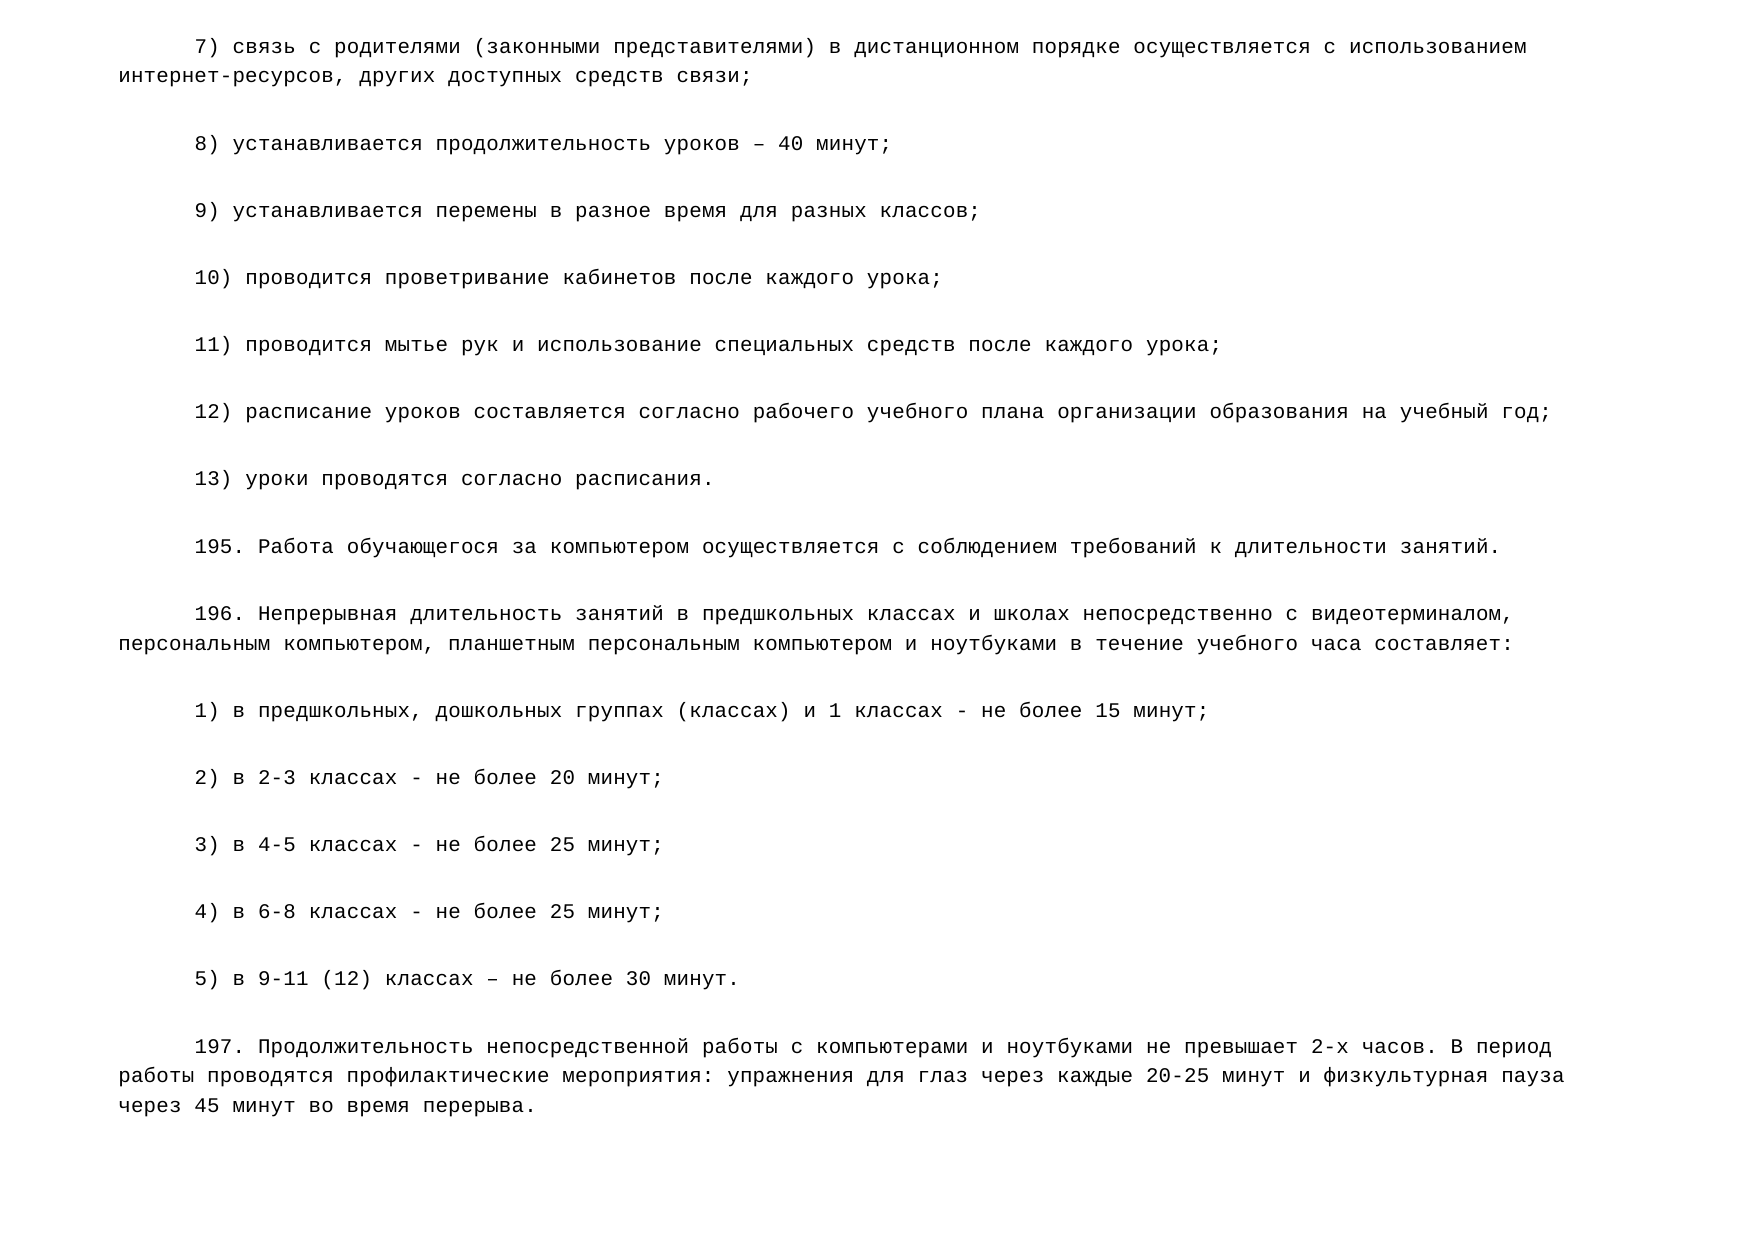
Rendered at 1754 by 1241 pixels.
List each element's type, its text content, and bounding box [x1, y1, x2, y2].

text 5) в 9-11 (12) классах – не более 30 минут. [118, 962, 1636, 992]
text 1) в предшкольных, дошкольных группах (классах) и 1 классах - не более 15 минут; [118, 694, 1636, 723]
text 197. Продолжительность непосредственной работы с компьютерами и ноутбуками не превышает 2-х часов. В период работы проводятся профилактические мероприятия: упражнения для глаз через каждые 20-25 минут и физкультурная пауза через 45 минут во время перерыва. [118, 1029, 1636, 1119]
text 4) в 6-8 классах - не более 25 минут; [118, 895, 1636, 925]
text 10) проводится проветривание кабинетов после каждого урока; [118, 261, 1636, 291]
text 13) уроки проводятся согласно расписания. [118, 462, 1636, 492]
text 196. Непрерывная длительность занятий в предшкольных классах и школах непосредственно с видеотерминалом, персональным компьютером, планшетным персональным компьютером и ноутбуками в течение учебного часа составляет: [118, 597, 1636, 656]
text 2) в 2-3 классах - не более 20 минут; [118, 761, 1636, 791]
text 9) устанавливается перемены в разное время для разных классов; [118, 194, 1636, 223]
text 12) расписание уроков составляется согласно рабочего учебного плана организации образования на учебный год; [118, 395, 1636, 425]
text 8) устанавливается продолжительность уроков – 40 минут; [118, 126, 1636, 156]
text 3) в 4-5 классах - не более 25 минут; [118, 828, 1636, 858]
text 11) проводится мытье рук и использование специальных средств после каждого урока; [118, 328, 1636, 358]
text 195. Работа обучающегося за компьютером осуществляется с соблюдением требований к длительности занятий. [118, 529, 1636, 559]
text 7) связь с родителями (законными представителями) в дистанционном порядке осуществляется с использованием интернет-ресурсов, других доступных средств связи; [118, 29, 1636, 89]
